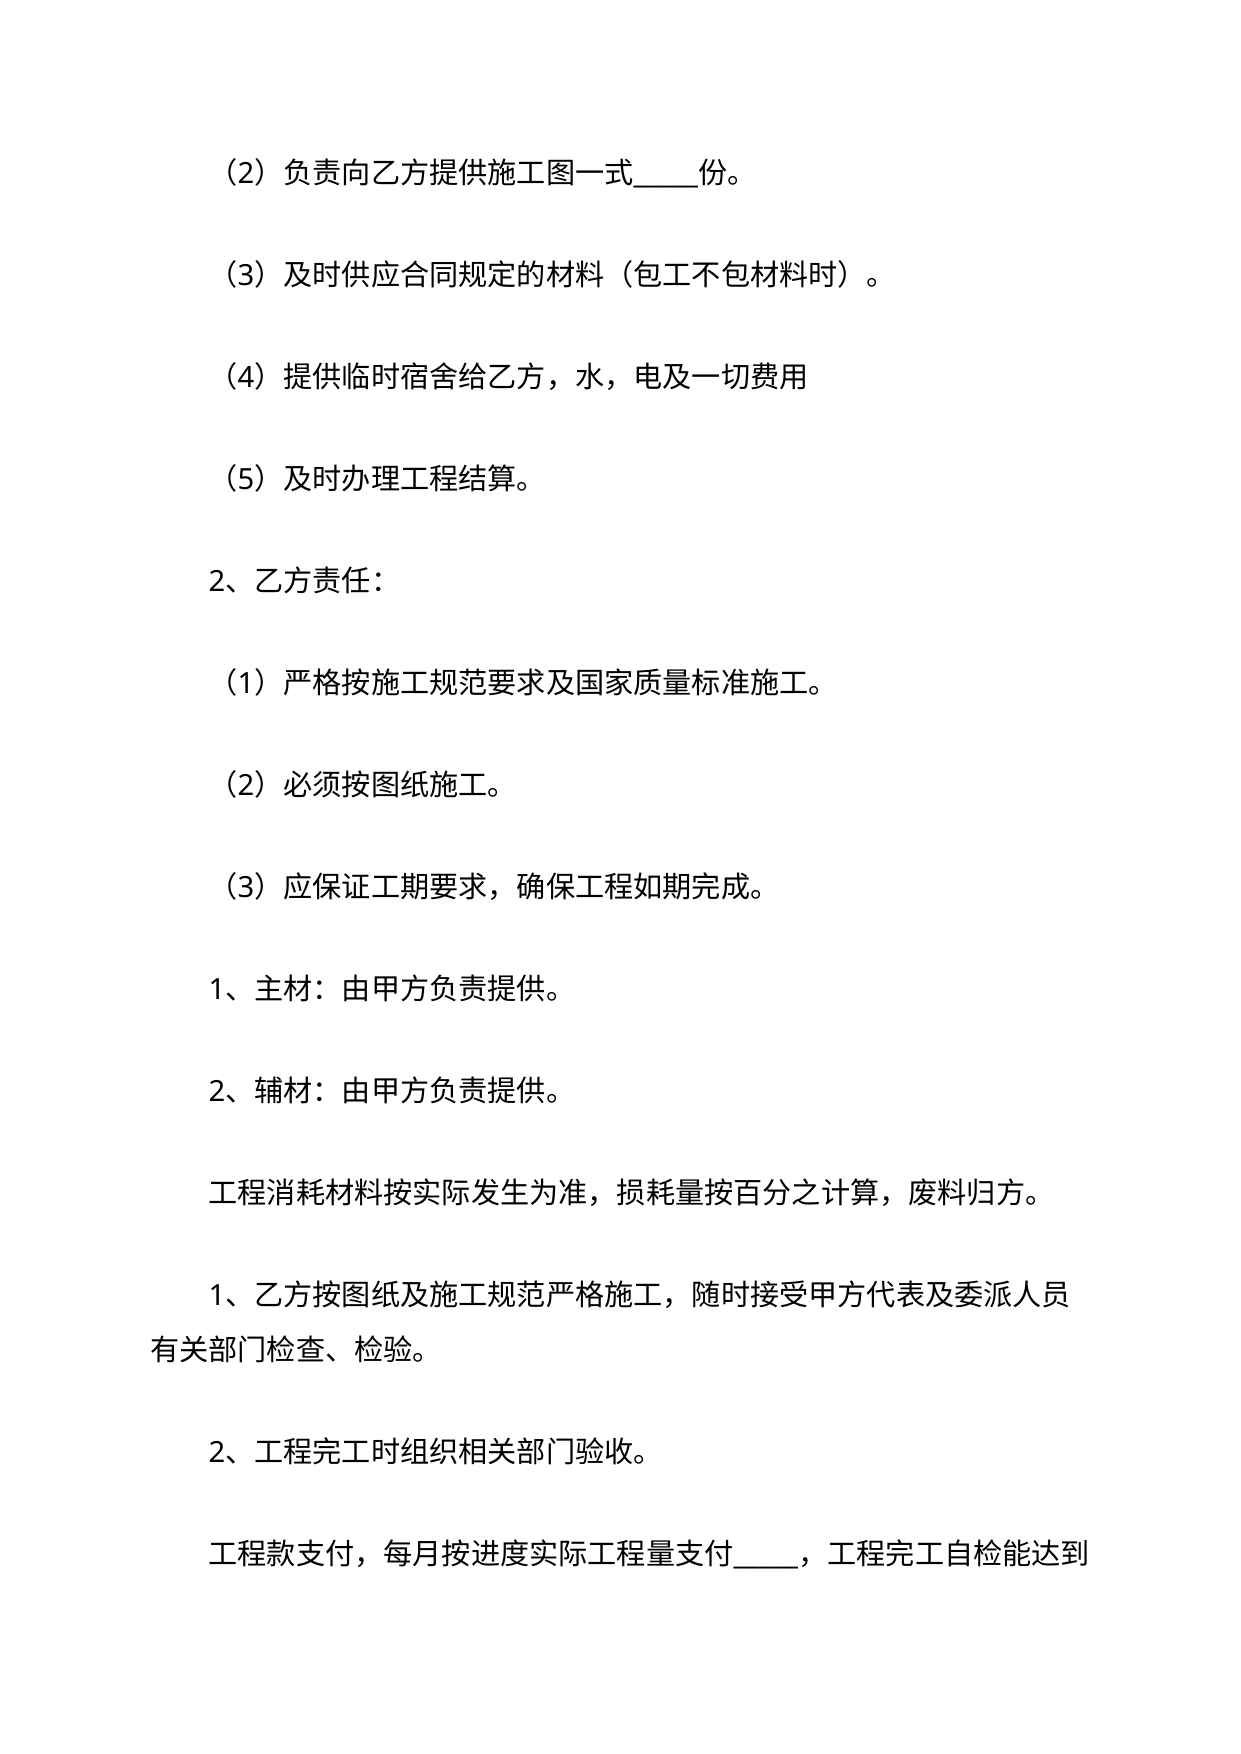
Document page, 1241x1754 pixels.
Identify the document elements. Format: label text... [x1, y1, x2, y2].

text （3）应保证工期要求，确保工程如期完成。 [150, 864, 1090, 906]
text （5）及时办理工程结算。 [150, 456, 1090, 498]
text （2）必须按图纸施工。 [150, 762, 1090, 804]
text 工程消耗材料按实际发生为准，损耗量按百分之计算，废料归方。 [150, 1170, 1090, 1212]
text 2、辅材：由甲方负责提供。 [150, 1068, 1090, 1110]
text 2、乙方责任： [150, 558, 1090, 600]
text 1、主材：由甲方负责提供。 [150, 966, 1090, 1008]
text 2、工程完工时组织相关部门验收。 [150, 1428, 1090, 1471]
text 1、乙方按图纸及施工规范严格施工，随时接受甲方代表及委派人员有关部门检查、检验。 [150, 1272, 1090, 1369]
text （3）及时供应合同规定的材料（包工不包材料时）。 [150, 252, 1090, 294]
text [150, 1530, 1090, 1573]
text （2）负责向乙方提供施工图一式_____份。 [150, 150, 1090, 192]
text （1）严格按施工规范要求及国家质量标准施工。 [150, 660, 1090, 702]
text （4）提供临时宿舍给乙方，水，电及一切费用 [150, 354, 1090, 396]
